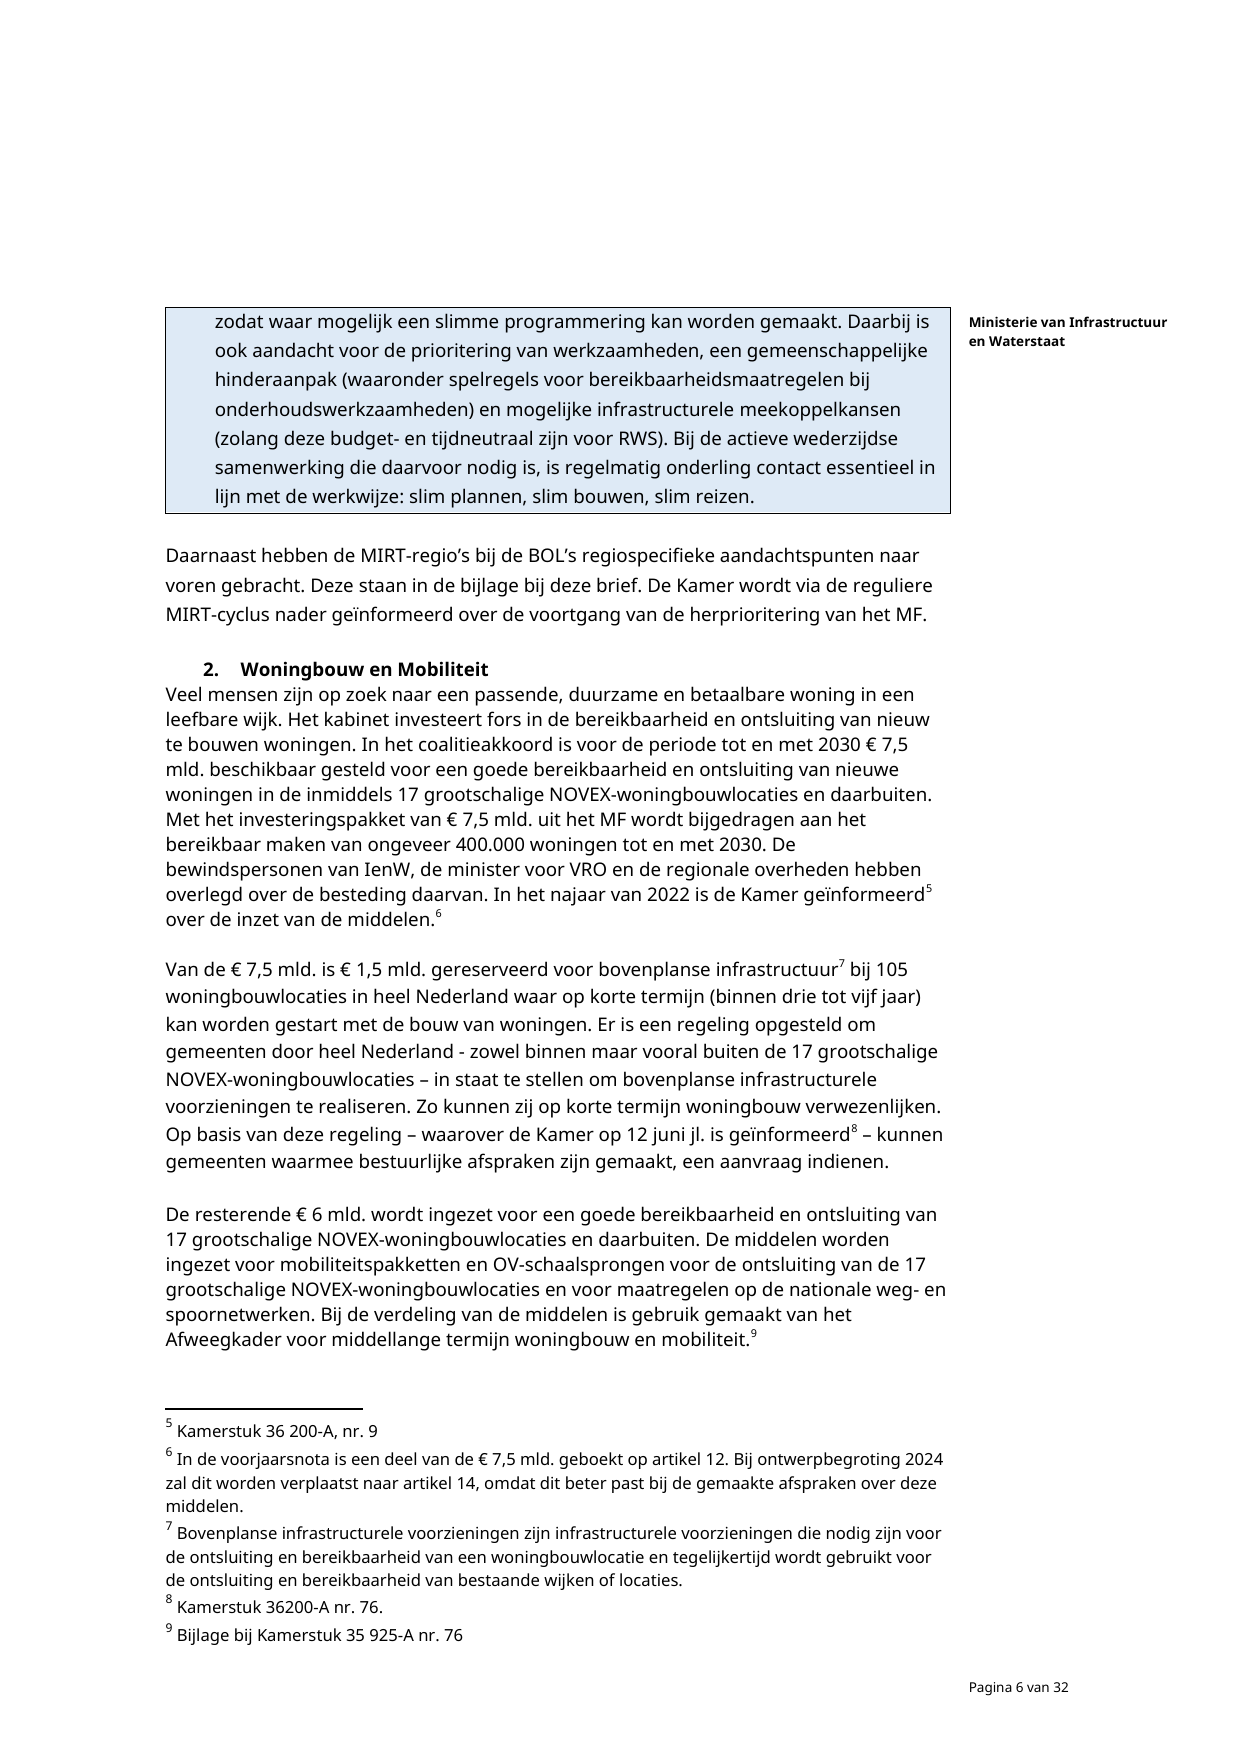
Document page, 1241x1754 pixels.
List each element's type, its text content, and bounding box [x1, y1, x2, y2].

text Van de € 7,5 mld. is € 1,5 mld. gereserveerd voor bovenplanse infrastructuur bij 105 woningbouwlocaties in heel Nederland waar op korte termijn (binnen drie tot vijf jaar) kan worden gestart met de bouw van woningen. Er is een regeling opgesteld om gemeenten door heel Nederland - zowel binnen maar vooral buiten de 17 grootschalige NOVEX-woningbouwlocaties – in staat te stellen om bovenplanse infrastructurele voorzieningen te realiseren. Zo kunnen zij op korte termijn woningbouw verwezenlijken. Op basis van deze regeling – waarover de Kamer op 12 juni jl. is geïnformeerd – kunnen gemeenten waarmee bestuurlijke afspraken zijn gemaakt, een aanvraag indienen. [165, 956, 951, 1174]
subtitle Woningbouw en Mobiliteit [203, 656, 951, 681]
list De resterende € 6 mld. wordt ingezet voor een goede bereikbaarheid en ontsluiting van 17 grootschalige NOVEX-woningbouwlocaties en daarbuiten. De middelen worden ingezet voor mobiliteitspakketten en OV-schaalsprongen voor de ontsluiting van de 17 grootschalige NOVEX-woningbouwlocaties en voor maatregelen op de nationale weg- en spoornetwerken. Bij de verdeling van de middelen is gebruik gemaakt van het Afweegkader voor middellange termijn woningbouw en mobiliteit. [165, 1201, 951, 1351]
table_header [166, 308, 950, 512]
list Veel mensen zijn op zoek naar een passende, duurzame en betaalbare woning in een leefbare wijk. Het kabinet investeert fors in de bereikbaarheid en ontsluiting van nieuw te bouwen woningen. In het coalitieakkoord is voor de periode tot en met 2030 € 7,5 mld. beschikbaar gesteld voor een goede bereikbaarheid en ontsluiting van nieuwe woningen in de inmiddels 17 grootschalige NOVEX-woningbouwlocaties en daarbuiten. Met het investeringspakket van € 7,5 mld. uit het MF wordt bijgedragen aan het bereikbaar maken van ongeveer 400.000 woningen tot en met 2030. De bewindspersonen van IenW, de minister voor VRO en de regionale overheden hebben overlegd over de besteding daarvan. In het najaar van 2022 is de Kamer geïnformeerd over de inzet van de middelen. [165, 681, 951, 931]
text Daarnaast hebben de MIRT-regio’s bij de BOL’s regiospecifieke aandachtspunten naar voren gebracht. Deze staan in de bijlage bij deze brief. De Kamer wordt via de reguliere MIRT-cyclus nader geïnformeerd over de voortgang van de herprioritering van het MF. [165, 543, 951, 627]
